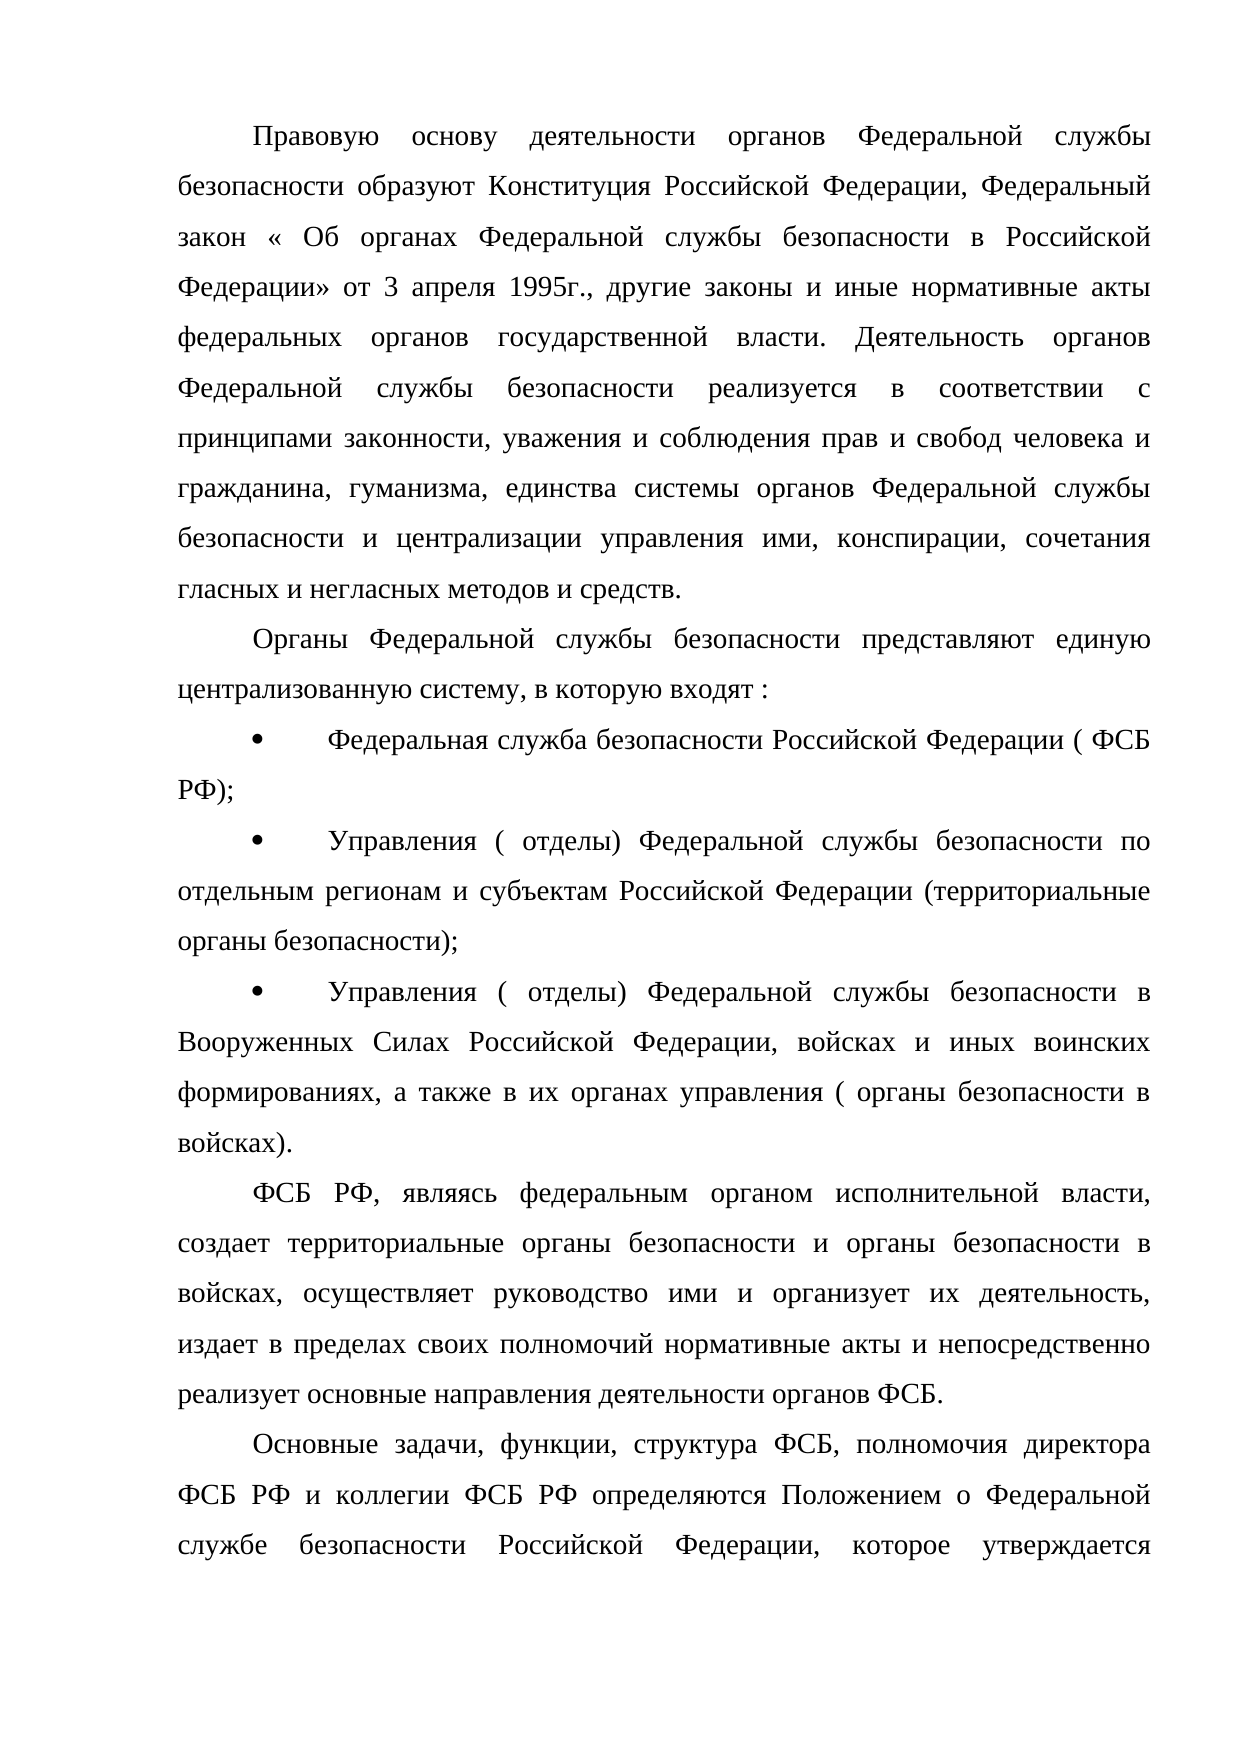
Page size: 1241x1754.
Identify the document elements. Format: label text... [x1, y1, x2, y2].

text ФСБ РФ, являясь федеральным органом исполнительной власти, создает территориальные органы безопасности и органы безопасности в войсках, осуществляет руководство ими и организует их деятельность, издает в пределах своих полномочий нормативные акты и непосредственно реализует основные направления деятельности органов ФСБ. [177, 1175, 1152, 1410]
text Органы Федеральной службы безопасности представляют единую централизованную систему, в которую входят : [177, 621, 1152, 705]
list Управления ( отделы) Федеральной службы безопасности в Вооруженных Силах Российской Федерации, войсках и иных воинских формированиях, а также в их органах управления ( органы безопасности в войсках). [177, 974, 1152, 1158]
list Федеральная служба безопасности Российской Федерации ( ФСБ РФ); [177, 722, 1152, 806]
text Правовую основу деятельности органов Федеральной службы безопасности образуют Конституция Российской Федерации, Федеральный закон « Об органах Федеральной службы безопасности в Российской Федерации» от 3 апреля 1995г., другие законы и иные нормативные акты федеральных органов государственной власти. Деятельность органов Федеральной службы безопасности реализуется в соответствии с принципами законности, уважения и соблюдения прав и свобод человека и гражданина, гуманизма, единства системы органов Федеральной службы безопасности и централизации управления ими, конспирации, сочетания гласных и негласных методов и средств. [177, 118, 1152, 604]
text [177, 1427, 1152, 1561]
list Управления ( отделы) Федеральной службы безопасности по отдельным регионам и субъектам Российской Федерации (территориальные органы безопасности); [177, 823, 1152, 957]
